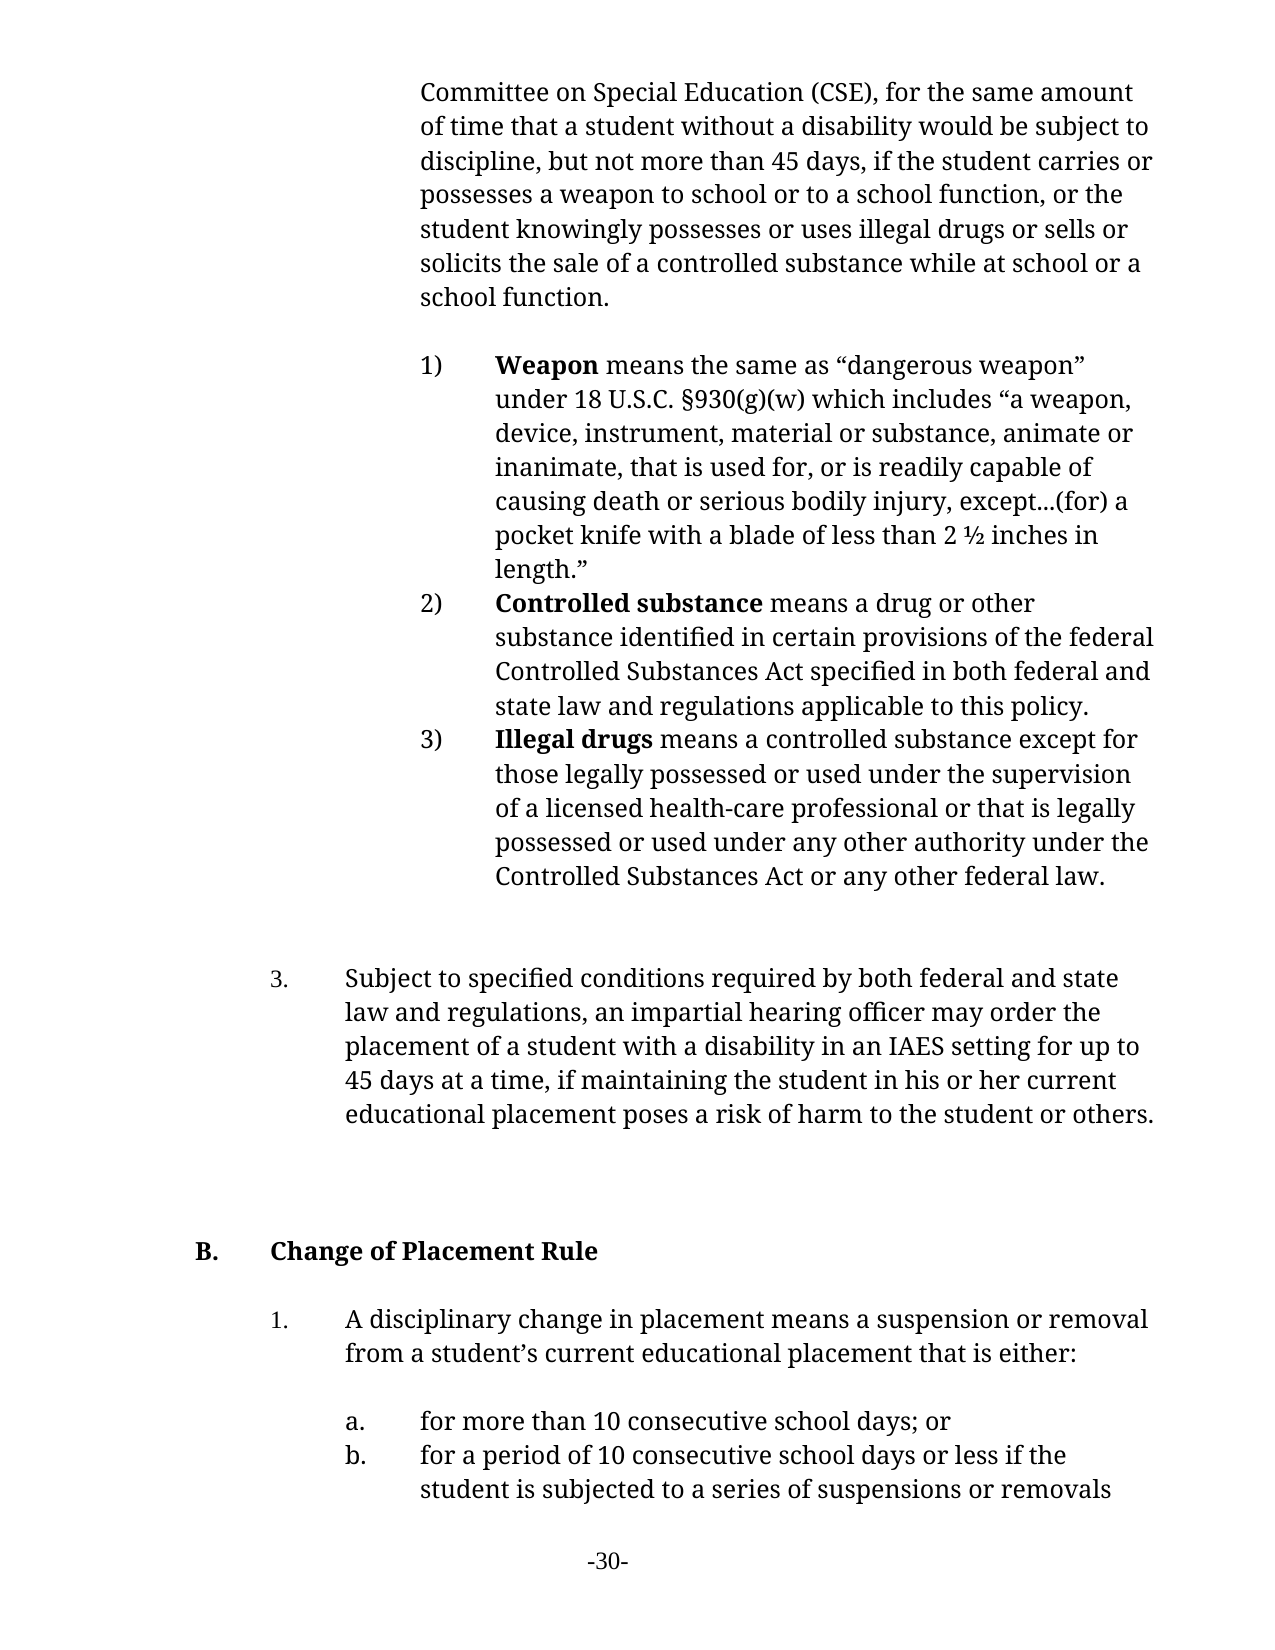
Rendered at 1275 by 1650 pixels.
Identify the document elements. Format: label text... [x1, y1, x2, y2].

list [345, 1437, 1155, 1506]
text Weapon means the same as “dangerous weapon” under 18 U.S.C. §930(g)(w) which includes “a weapon, device, instrument, material or substance, animate or inanimate, that is used for, or is readily capable of causing death or serious bodily injury, except...(for) a pocket knife with a blade of less than 2 ½ inches in length.” [420, 347, 1155, 586]
list B. Change of Placement Rule [195, 1233, 1155, 1267]
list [345, 75, 1155, 313]
text Controlled substance means a drug or other substance identified in certain provisions of the federal Controlled Substances Act specified in both federal and state law and regulations applicable to this policy. [420, 586, 1155, 722]
text Illegal drugs means a controlled substance except for those legally possessed or used under the supervision of a licensed health-care professional or that is legally possessed or used under any other authority under the Controlled Substances Act or any other federal law. [420, 722, 1155, 892]
list A disciplinary change in placement means a suspension or removal from a student’s current educational placement that is either: [270, 1301, 1155, 1369]
list Subject to specified conditions required by both federal and state law and regulations, an impartial hearing officer may order the placement of a student with a disability in an IAES setting for up to 45 days at a time, if maintaining the student in his or her current educational placement poses a risk of harm to the student or others. [270, 961, 1155, 1131]
list a. for more than 10 consecutive school days; or [345, 1403, 1155, 1437]
